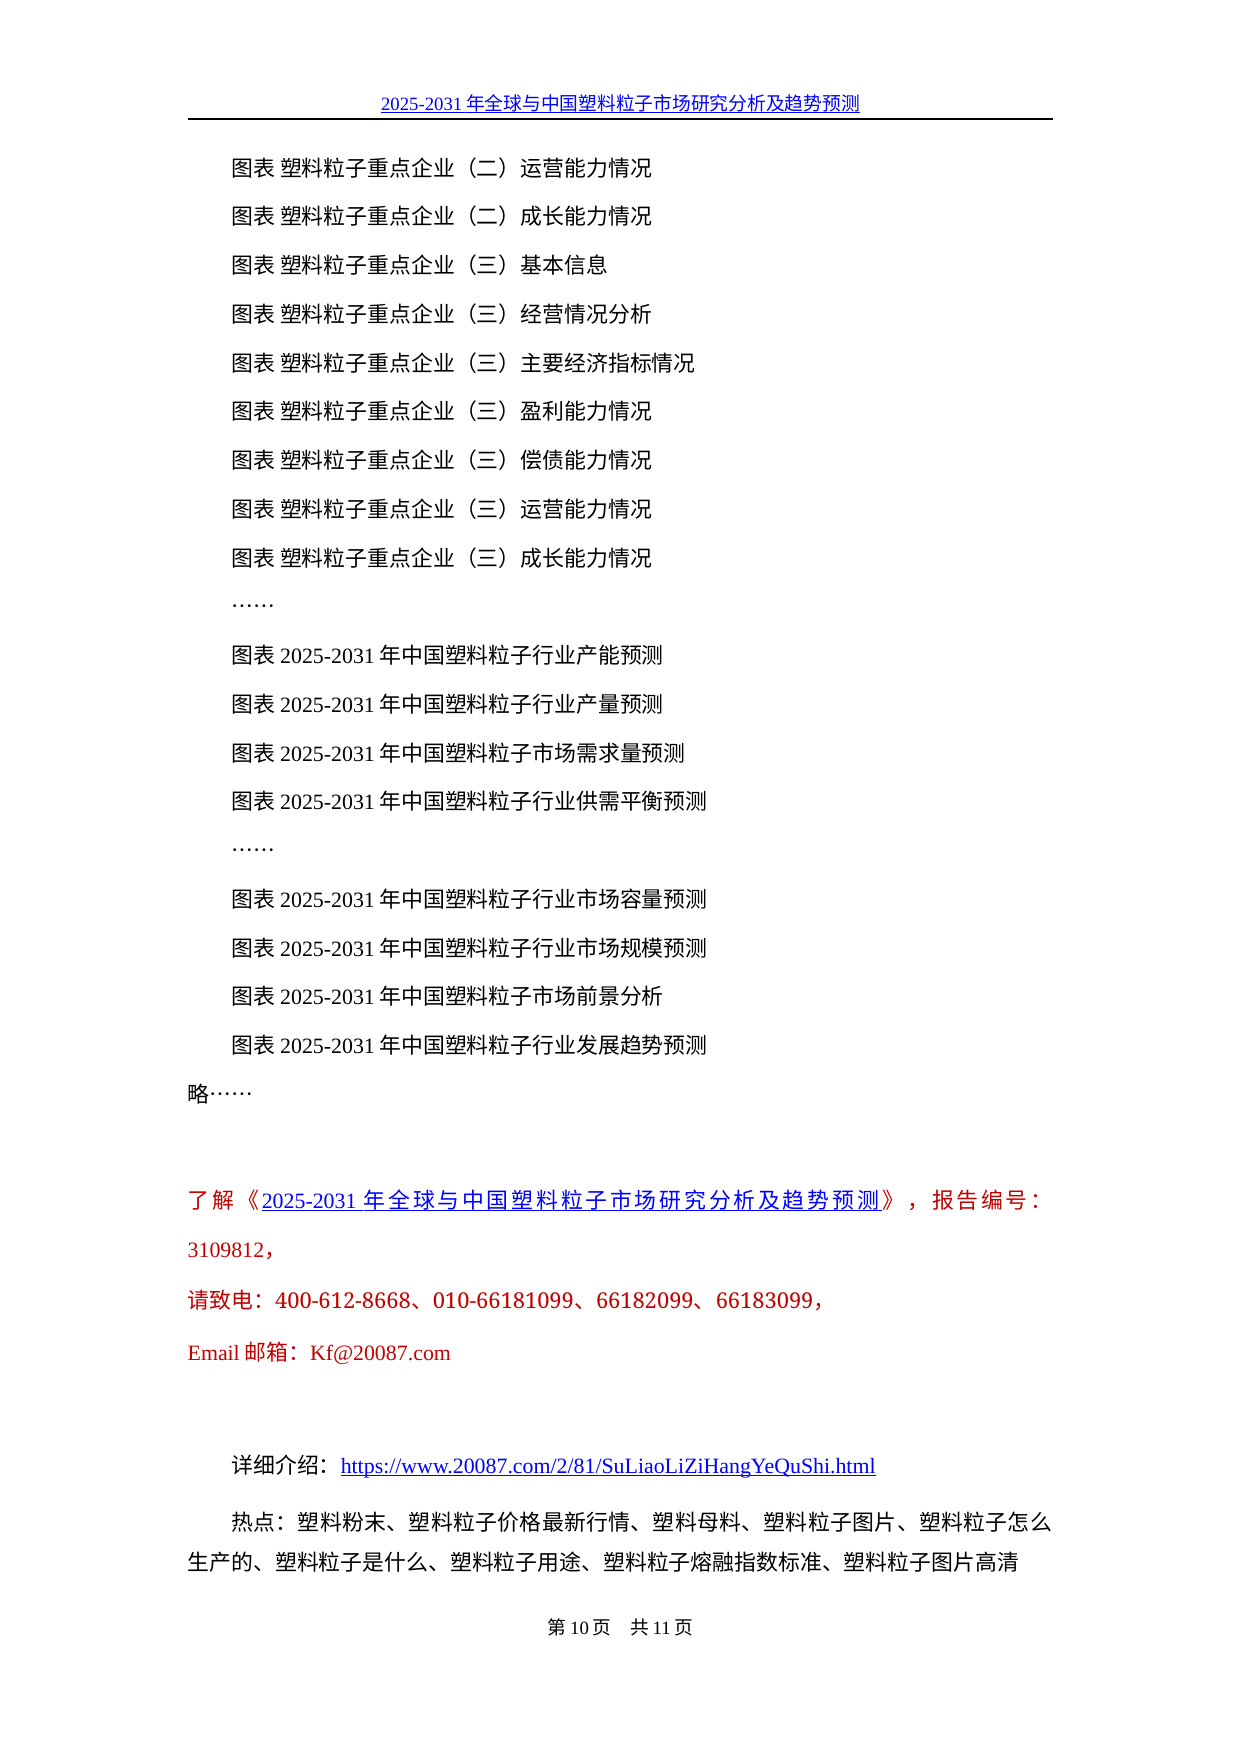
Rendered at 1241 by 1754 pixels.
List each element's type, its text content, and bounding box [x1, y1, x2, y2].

text 详细介绍：https://www.20087.com/2/81/SuLiaoLiZiHangYeQuShi.html [187, 1448, 1053, 1480]
text Email邮箱：Kf@20087.com [187, 1335, 1053, 1367]
text 请致电：400-612-8668、010-66181099、66182099、66183099， [187, 1283, 1053, 1316]
text 了解《2025-2031年全球与中国塑料粒子市场研究分析及趋势预测》，报告编号：3109812， [187, 1183, 1053, 1264]
text 热点：塑料粉末、塑料粒子价格最新行情、塑料母料、塑料粒子图片、塑料粒子怎么生产的、塑料粒子是什么、塑料粒子用途、塑料粒子熔融指数标准、塑料粒子图片高清 [187, 1504, 1053, 1577]
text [187, 150, 1053, 1109]
